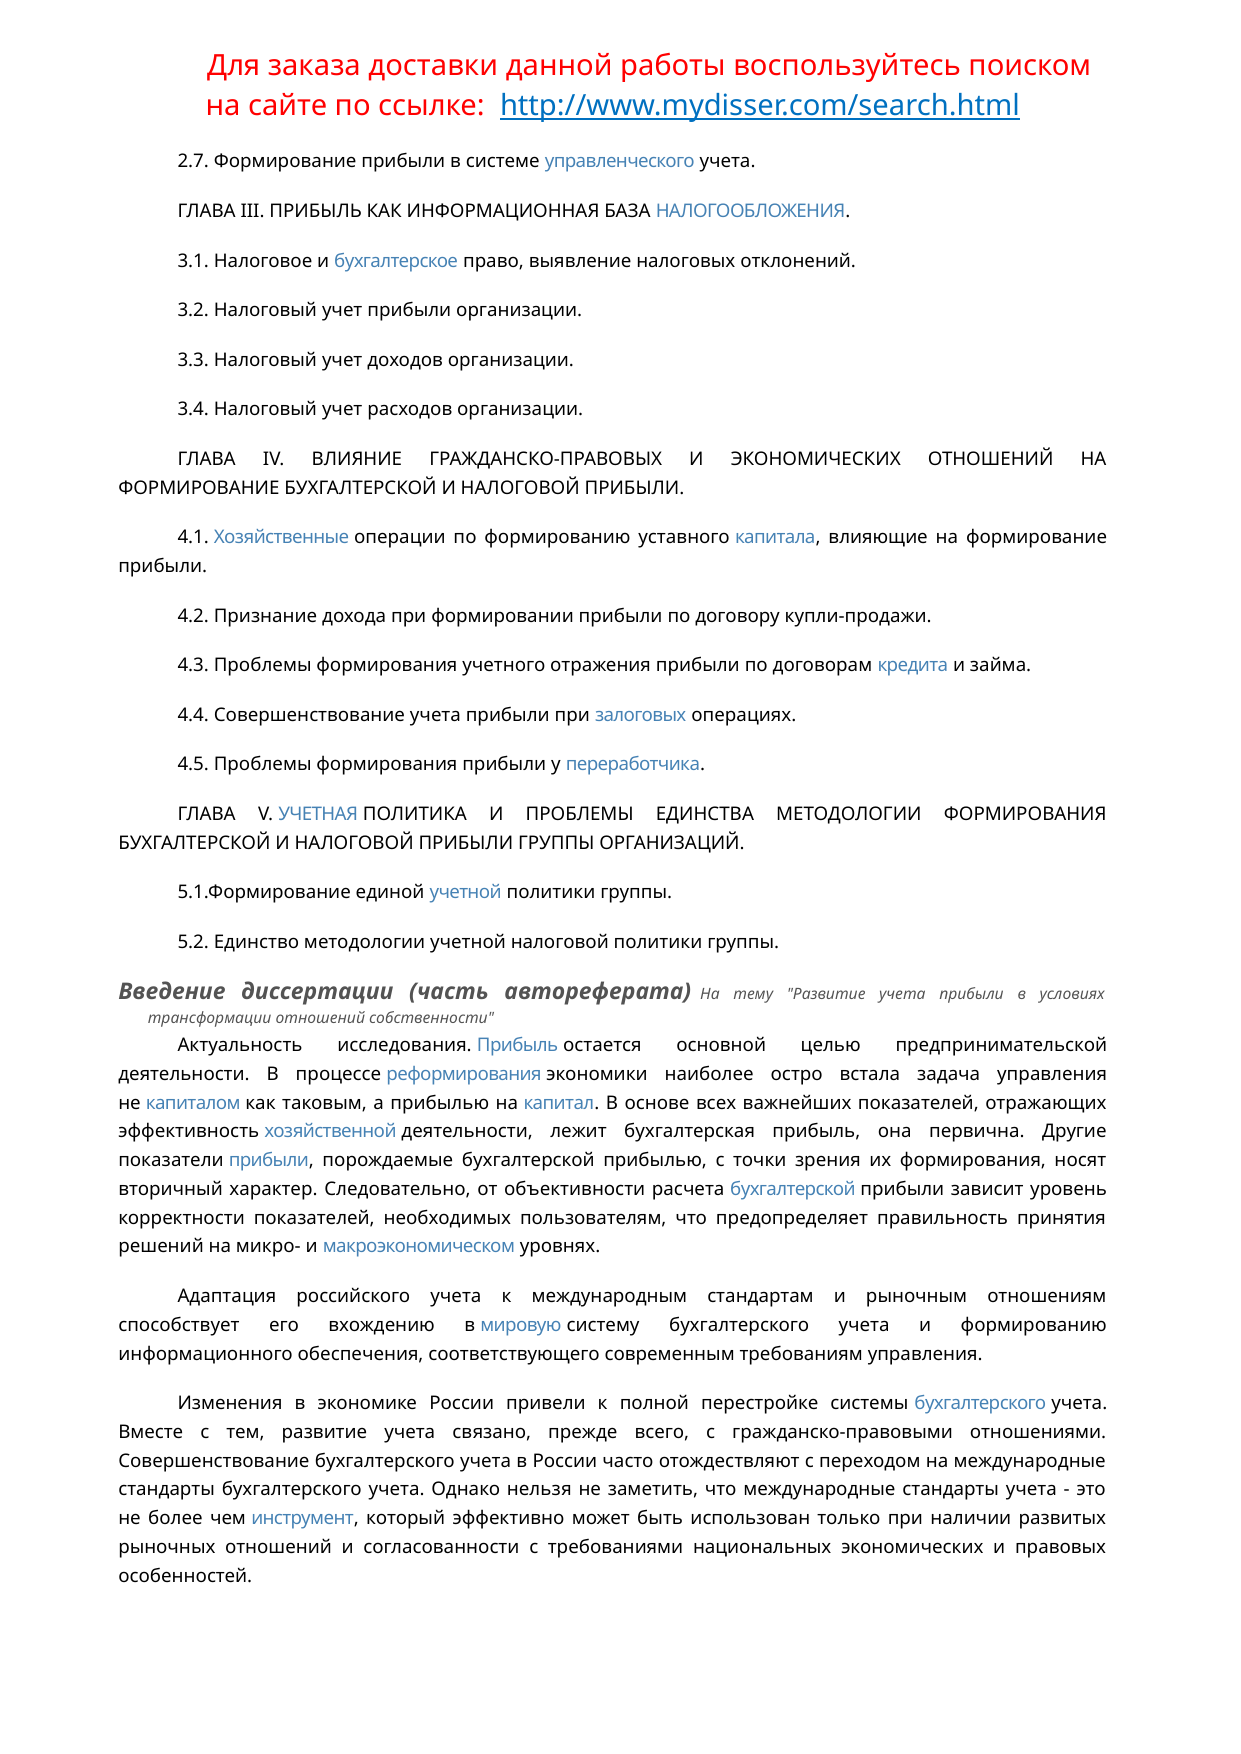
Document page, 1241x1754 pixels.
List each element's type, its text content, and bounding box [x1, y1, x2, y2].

subtitle Введение диссертации (часть автореферата) На тему "Развитие учета прибыли в условиях трансформации отношений собственности" [118, 974, 1107, 1028]
